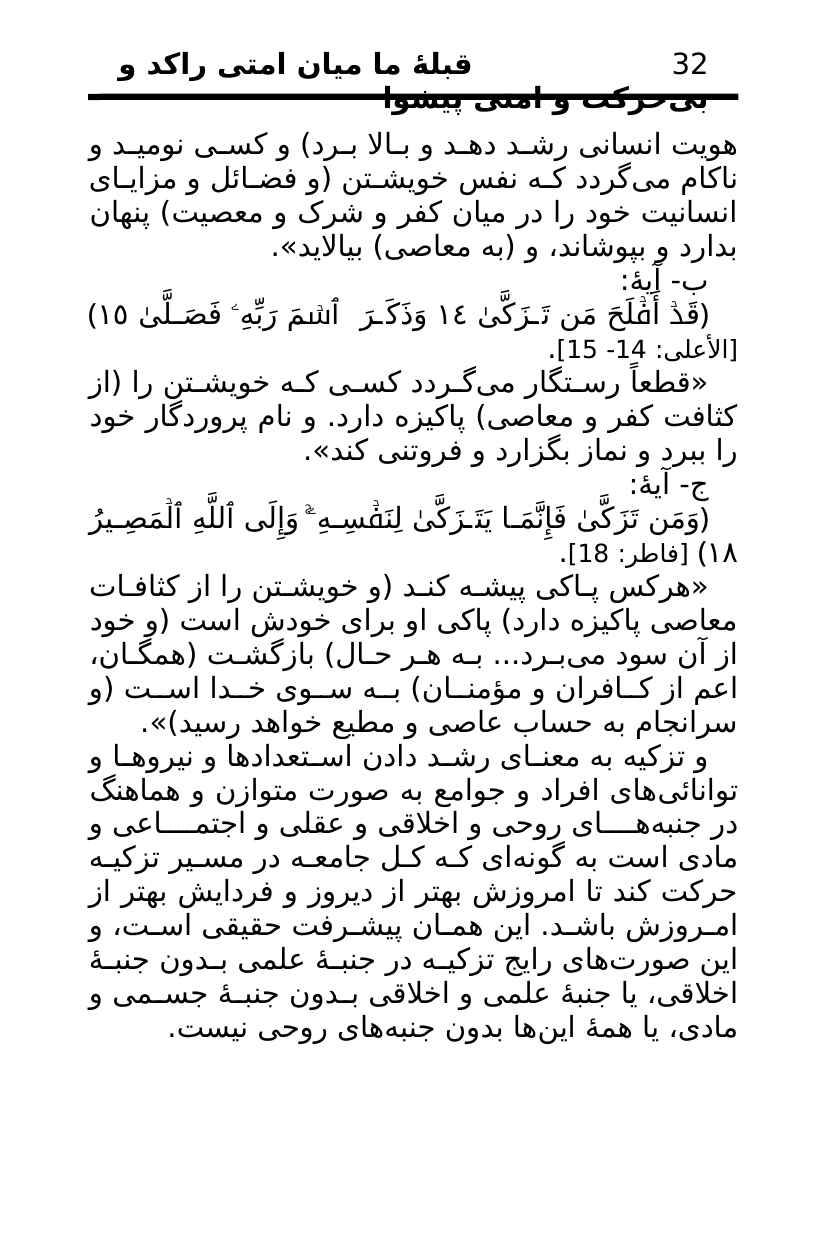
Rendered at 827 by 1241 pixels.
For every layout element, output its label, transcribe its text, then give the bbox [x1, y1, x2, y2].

text «قطعاً رستگار می‌گردد کسی که خویشتن را (از کثافت کفر و معاصی) پاکیزه دارد. و نام پروردگار خود را ببرد و نماز بگزارد و فروتنی کند». [89, 365, 738, 467]
text ج- آیۀ: [89, 467, 738, 501]
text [89, 128, 738, 263]
text «هرکس پاکی پیشه کند (و خویشتن را از کثافات معاصی پاکیزه دارد) پاکی او برای خودش است (و خود از آن سود می‌برد... به هر حال) بازگشت (همگان، اعم از کافران و مؤمنان) به سوی خدا است (و سرانجام به حساب عاصی و مطیع خواهد رسید)». [89, 569, 738, 739]
text ﴿وَمَن تَزَكَّىٰ فَإِنَّمَا يَتَزَكَّىٰ لِنَفۡسِهِۦۚ وَإِلَى ٱللَّهِ ٱلۡمَصِيرُ ١٨﴾ [فاطر: 18]. [89, 501, 738, 569]
text ب- آیۀ: [89, 263, 738, 297]
text و تزکیه به معنای رشد دادن استعدادها و نیروها و توانائی‌های افراد و جوامع به صورت متوازن و هماهنگ در جنبه‌های روحی و اخلاقی و عقلی و اجتماعی و مادی است به گونه‌ای که کل جامعه در مسیر تزکیه حرکت کند تا امروزش بهتر از دیروز و فردایش بهتر از امروزش باشد. این همان پیشرفت حقیقی است، و این صورت‌های رایج تزکیه در جنبۀ علمی بدون جنبۀ اخلاقی، یا جنبۀ علمی و اخلاقی بدون جنبۀ جسمی و مادی، یا همۀ این‌ها بدون جنبه‌های روحی نیست. [89, 739, 738, 1044]
text ﴿قَدۡ أَفۡلَحَ مَن تَزَكَّىٰ ١٤ وَذَكَرَ ٱسۡمَ رَبِّهِۦ فَصَلَّىٰ ١٥﴾ [الأعلی: 14- 15]. [89, 297, 738, 365]
